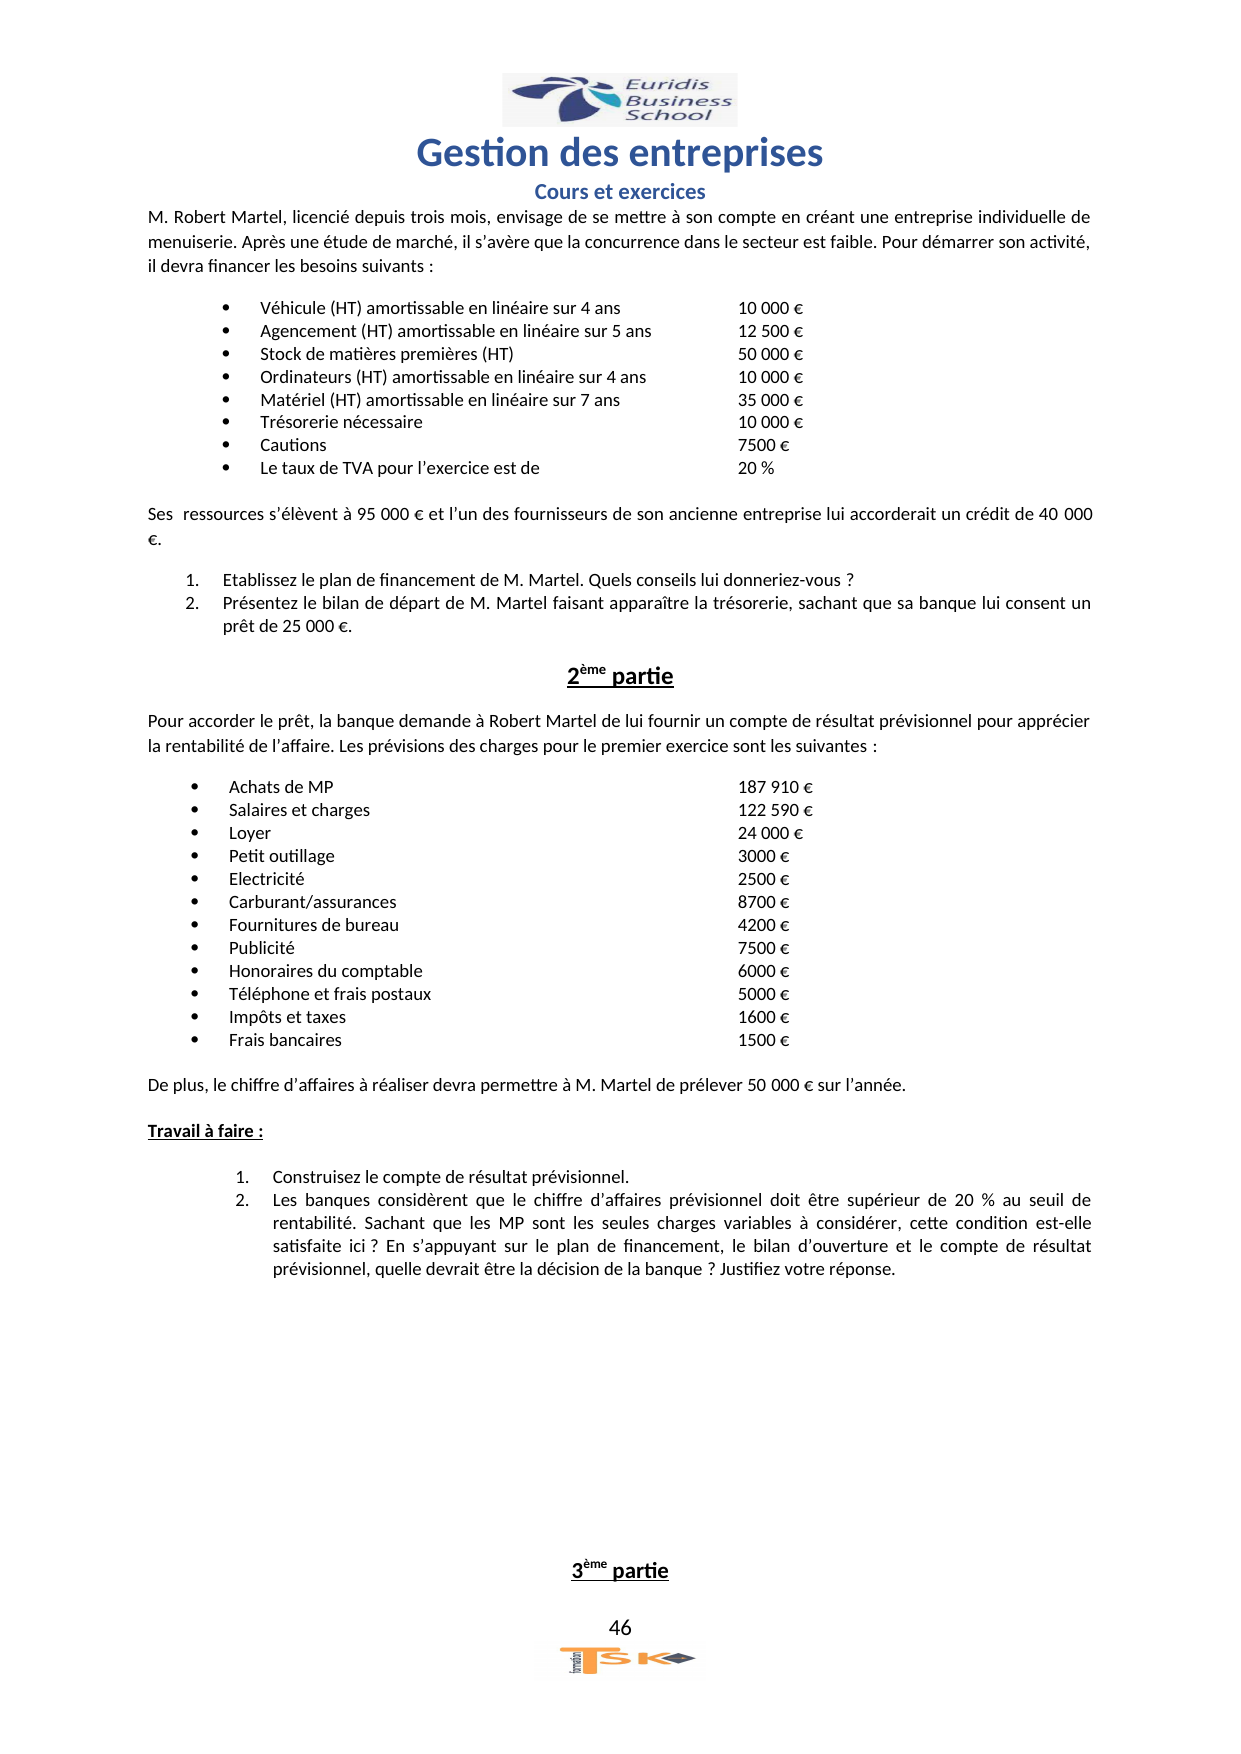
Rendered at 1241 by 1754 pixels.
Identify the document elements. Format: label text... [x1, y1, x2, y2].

text 3ème partie [148, 1556, 1093, 1584]
text Travail à faire : [148, 1119, 1093, 1142]
text De plus, le chiffre d’affaires à réaliser devra permettre à M. Martel de prélever 50 000 € sur l’année. [148, 1073, 1093, 1096]
list Construisez le compte de résultat prévisionnel. [235, 1165, 1093, 1188]
list Véhicule (HT) amortissable en linéaire sur 4 ans 10 000 € [223, 296, 1093, 319]
picture [502, 73, 738, 127]
list Les banques considèrent que le chiffre d’affaires prévisionnel doit être supérieur de 20 % au seuil de rentabilité. Sachant que les MP sont les seules charges variables à considérer, cette condition est-elle satisfaite ici ? En s’appuyant sur le plan de financement, le bilan d’ouverture et le compte de résultat prévisionnel, quelle devrait être la décision de la banque ? Justifiez votre réponse. [235, 1188, 1093, 1280]
list Petit outillage 3000 € [191, 844, 1093, 867]
list Trésorerie nécessaire 10 000 € [223, 411, 1093, 433]
list Impôts et taxes 1600 € [191, 1005, 1093, 1028]
list Carburant/assurances 8700 € [191, 890, 1093, 913]
list Frais bancaires 1500 € [191, 1028, 1093, 1051]
list Electricité 2500 € [191, 867, 1093, 890]
list Ordinateurs (HT) amortissable en linéaire sur 4 ans 10 000 € [223, 365, 1093, 388]
list Fournitures de bureau 4200 € [191, 913, 1093, 936]
text Ses ressources s’élèvent à 95 000 € et l’un des fournisseurs de son ancienne entreprise lui accorderait un crédit de 40 000 €. [148, 502, 1093, 550]
list Agencement (HT) amortissable en linéaire sur 5 ans 12 500 € [223, 319, 1093, 342]
text M. Robert Martel, licencié depuis trois mois, envisage de se mettre à son compte en créant une entreprise individuelle de menuiserie. Après une étude de marché, il s’avère que la concurrence dans le secteur est faible. Pour démarrer son activité, il devra financer les besoins suivants : [148, 205, 1093, 278]
list Publicité 7500 € [191, 936, 1093, 959]
list Cautions 7500 € [223, 433, 1093, 456]
text 2ème partie [148, 660, 1093, 691]
list Téléphone et frais postaux 5000 € [191, 982, 1093, 1005]
text Pour accorder le prêt, la banque demande à Robert Martel de lui fournir un compte de résultat prévisionnel pour apprécier la rentabilité de l’affaire. Les prévisions des charges pour le premier exercice sont les suivantes : [148, 709, 1093, 757]
picture [533, 1640, 707, 1681]
list Achats de MP 187 910 € [191, 776, 1093, 798]
list Salaires et charges 122 590 € [191, 798, 1093, 821]
list Loyer 24 000 € [191, 821, 1093, 844]
list Stock de matières premières (HT) 50 000 € [223, 342, 1093, 365]
list Honoraires du comptable 6000 € [191, 959, 1093, 982]
list Etablissez le plan de financement de M. Martel. Quels conseils lui donneriez-vous ? [185, 568, 1093, 591]
list Présentez le bilan de départ de M. Martel faisant apparaître la trésorerie, sachant que sa banque lui consent un prêt de 25 000 €. [185, 591, 1093, 637]
list Matériel (HT) amortissable en linéaire sur 7 ans 35 000 € [223, 388, 1093, 411]
list Le taux de TVA pour l’exercice est de 20 % [223, 456, 1093, 479]
